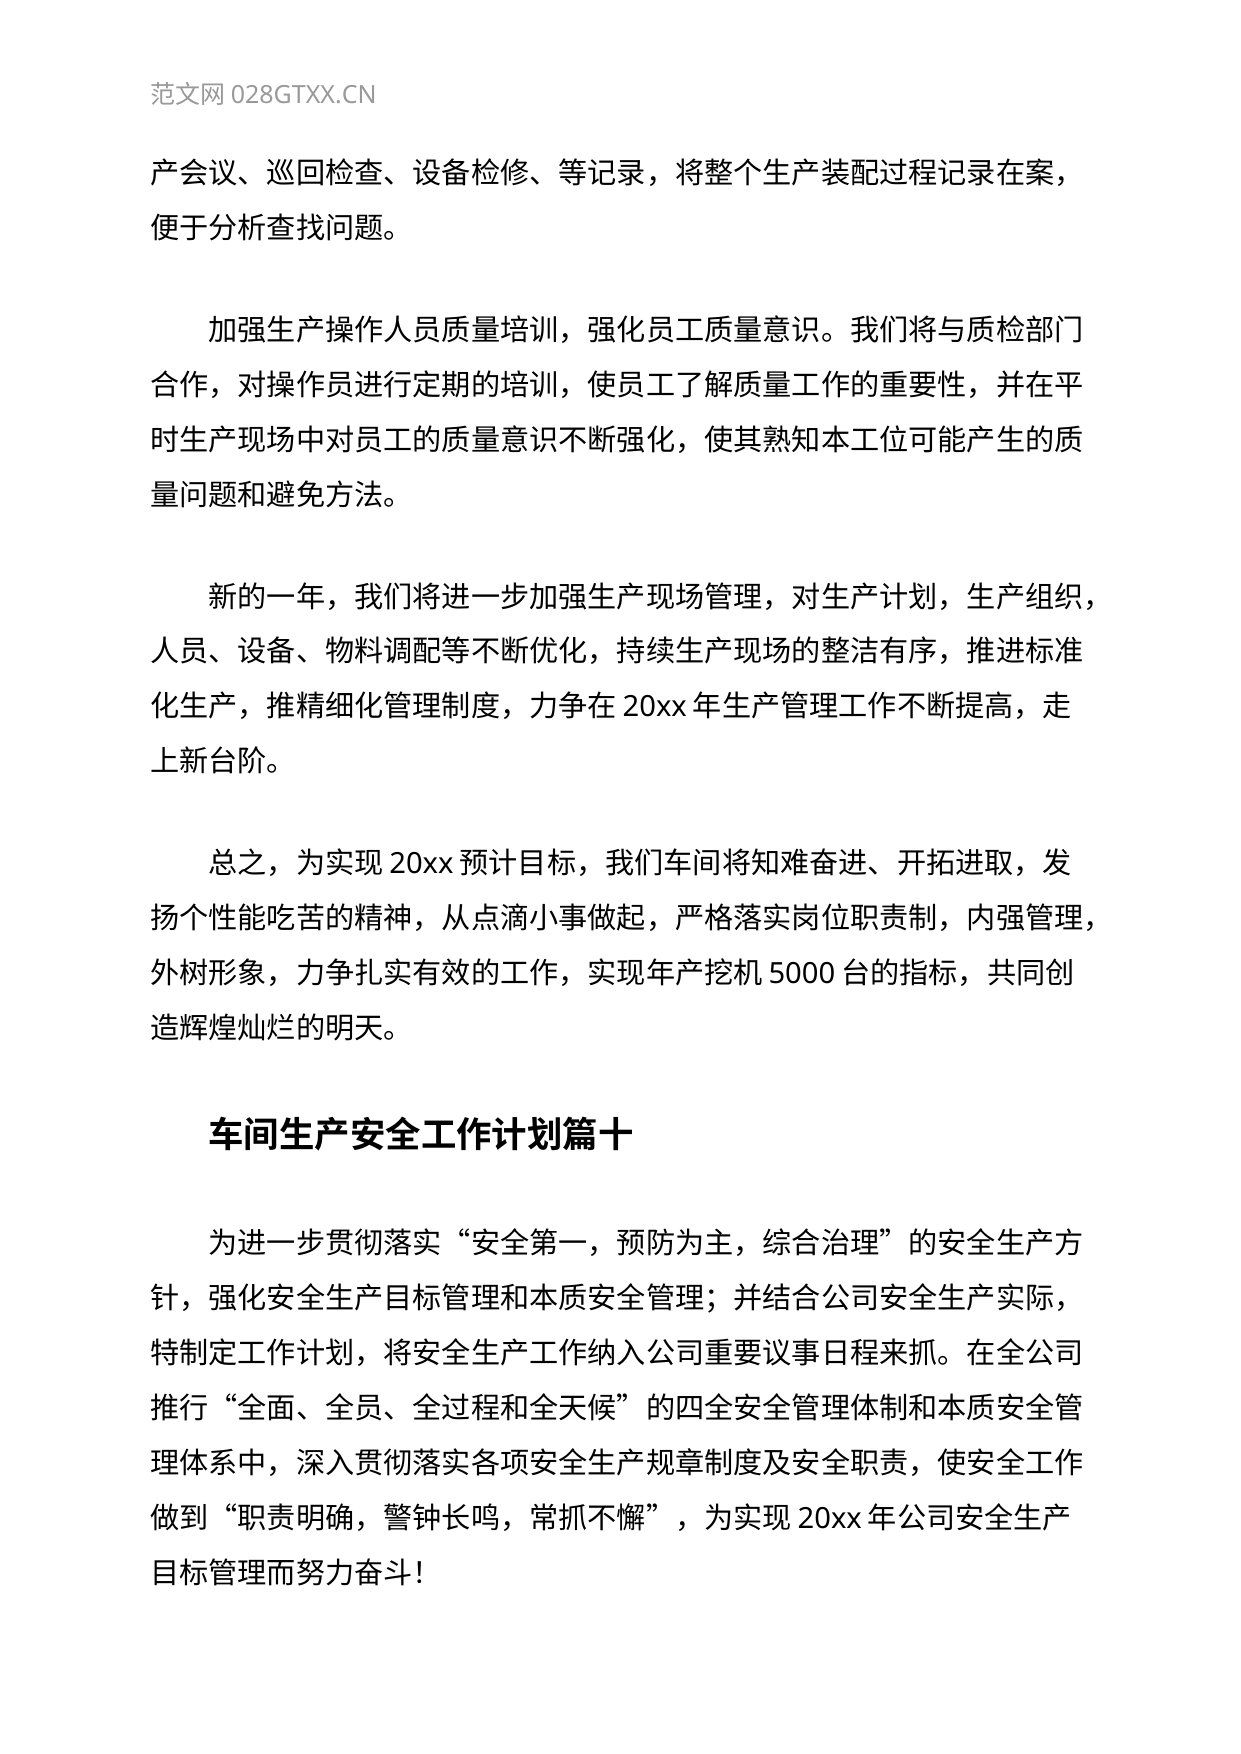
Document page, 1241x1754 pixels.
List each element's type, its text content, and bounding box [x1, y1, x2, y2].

text 新的一年，我们将进一步加强生产现场管理，对生产计划，生产组织，人员、设备、物料调配等不断优化，持续生产现场的整洁有序，推进标准化生产，推精细化管理制度，力争在20xx年生产管理工作不断提高，走上新台阶。 [150, 573, 1090, 780]
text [150, 150, 1090, 247]
text 总之，为实现20xx预计目标，我们车间将知难奋进、开拓进取，发扬个性能吃苦的精神，从点滴小事做起，严格落实岗位职责制，内强管理，外树形象，力争扎实有效的工作，实现年产挖机5000台的指标，共同创造辉煌灿烂的明天。 [150, 840, 1090, 1047]
text 车间生产安全工作计划篇十 [150, 1106, 1090, 1158]
text 为进一步贯彻落实“安全第一，预防为主，综合治理”的安全生产方针，强化安全生产目标管理和本质安全管理；并结合公司安全生产实际，特制定工作计划，将安全生产工作纳入公司重要议事日程来抓。在全公司推行“全面、全员、全过程和全天候”的四全安全管理体制和本质安全管理体系中，深入贯彻落实各项安全生产规章制度及安全职责，使安全工作做到“职责明确，警钟长鸣，常抓不懈”，为实现20xx年公司安全生产目标管理而努力奋斗！ [150, 1220, 1090, 1592]
text 加强生产操作人员质量培训，强化员工质量意识。我们将与质检部门合作，对操作员进行定期的培训，使员工了解质量工作的重要性，并在平时生产现场中对员工的质量意识不断强化，使其熟知本工位可能产生的质量问题和避免方法。 [150, 307, 1090, 514]
